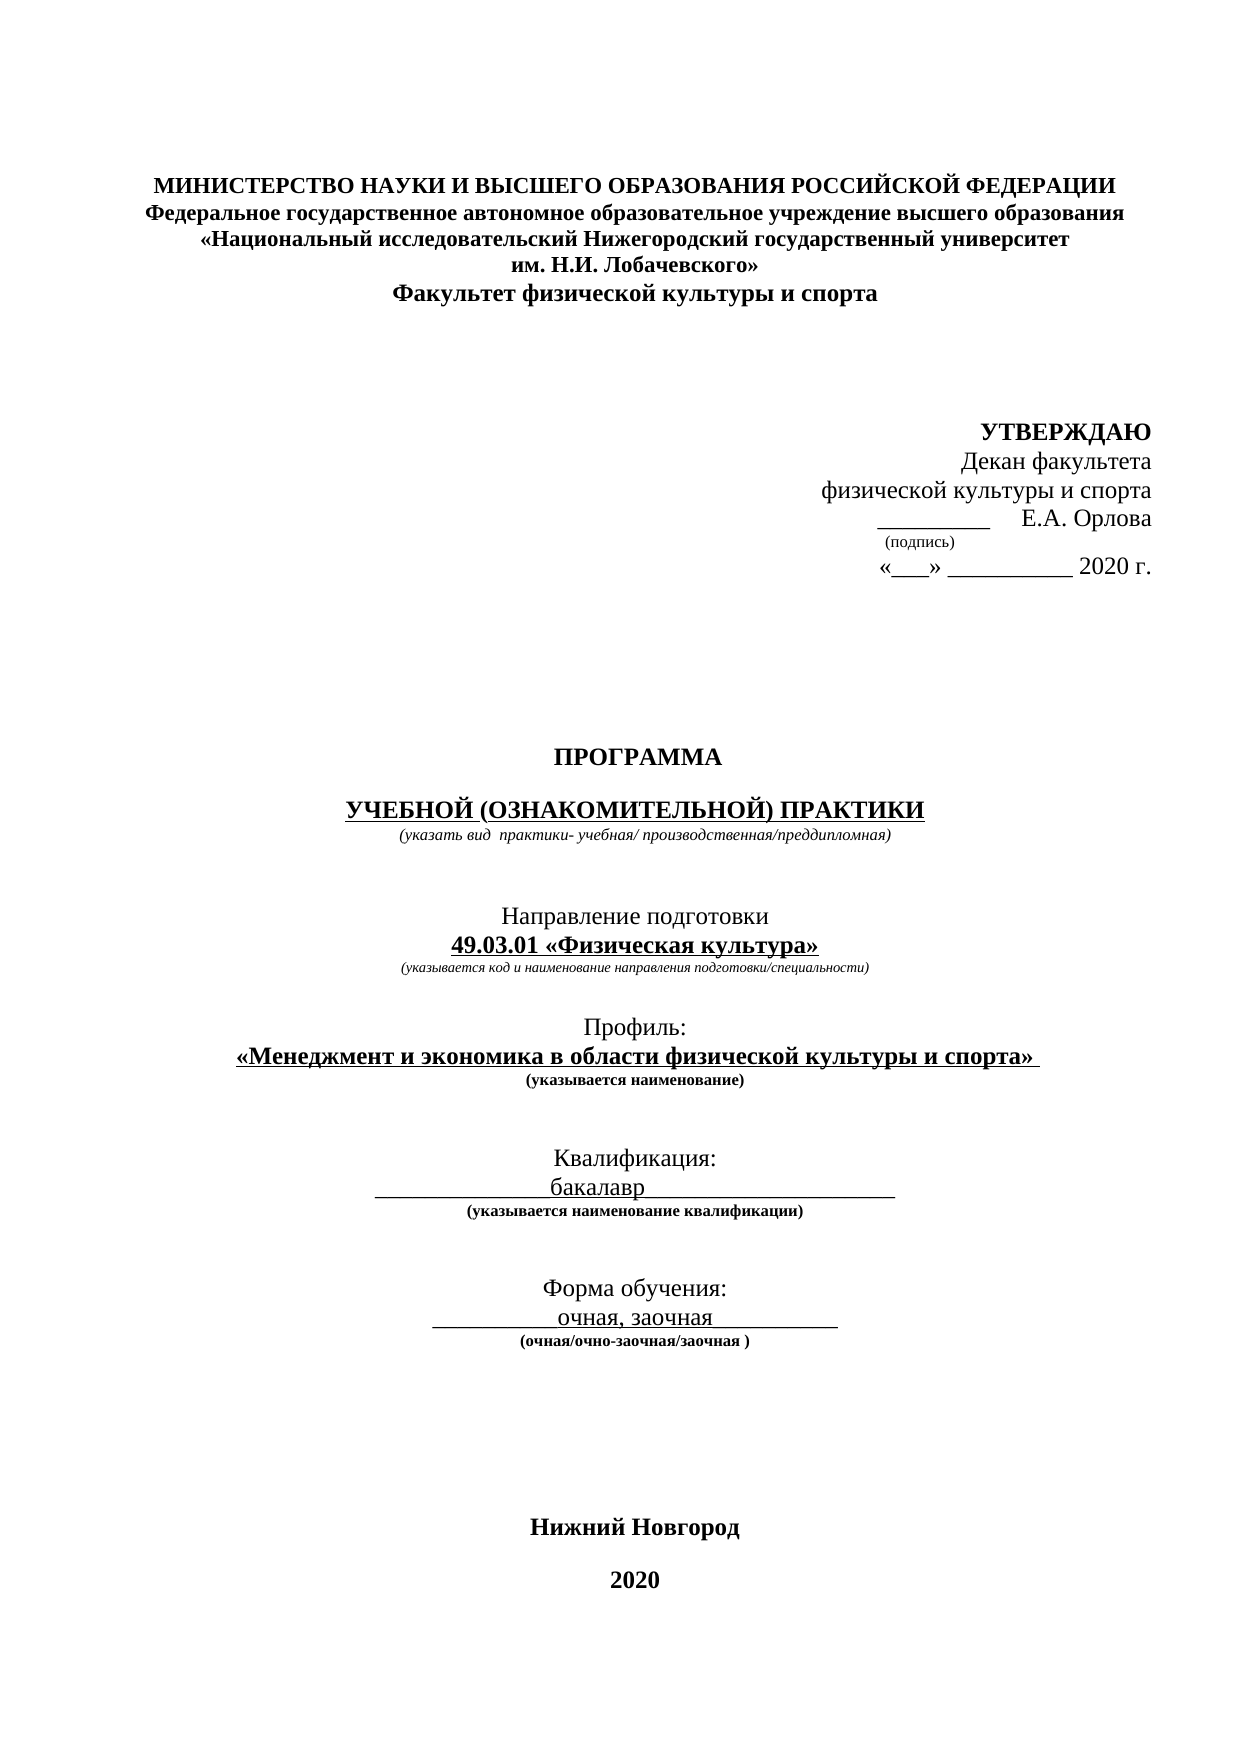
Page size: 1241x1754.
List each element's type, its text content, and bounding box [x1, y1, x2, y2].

text «Менеджмент и экономика в области физической культуры и спорта» [118, 1041, 1152, 1070]
text (очная/очно-заочная/заочная ) [118, 1331, 1152, 1350]
text УЧЕБНОЙ (ОЗНАКОМИТЕЛЬНОЙ) ПРАКТИКИ [118, 796, 1152, 824]
text (указать вид практики- учебная/ производственная/преддипломная) [118, 824, 1152, 843]
text Декан факультета [709, 446, 1152, 475]
text Нижний Новгород [118, 1512, 1152, 1540]
text 2020 [118, 1565, 1152, 1594]
text им. Н.И. Лобачевского» [118, 251, 1152, 278]
text Направление подготовки [118, 901, 1152, 930]
text __________очная, заочная__________ [118, 1302, 1152, 1331]
text ______________бакалавр____________________ [118, 1172, 1152, 1200]
text _________ Е.А. Орлова [709, 503, 1152, 532]
text (подпись) [737, 532, 1152, 551]
text физической культуры и спорта [709, 475, 1152, 503]
text 49.03.01 «Физическая культура» [118, 930, 1152, 958]
text УТВЕРЖДАЮ [118, 417, 1152, 446]
text Квалификация: [118, 1143, 1152, 1172]
text (указывается наименование) [118, 1070, 1152, 1089]
text МИНИСТЕРСТВО НАУКИ И ВЫСШЕГО ОБРАЗОВАНИЯ РОССИЙСКОЙ ФЕДЕРАЦИИ [118, 172, 1152, 199]
text (указывается наименование квалификации) [118, 1200, 1152, 1219]
text ПРОГРАММА [118, 742, 1152, 770]
text Форма обучения: [118, 1273, 1152, 1302]
text Факультет физической культуры и спорта [118, 278, 1152, 307]
text «___» __________ 2020 г. [709, 551, 1152, 580]
text Федеральное государственное автономное образовательное учреждение высшего образования «Национальный исследовательский Нижегородский государственный университет [118, 199, 1152, 251]
text (указывается код и наименование направления подготовки/специальности) [118, 958, 1152, 987]
text Профиль: [118, 1012, 1152, 1041]
